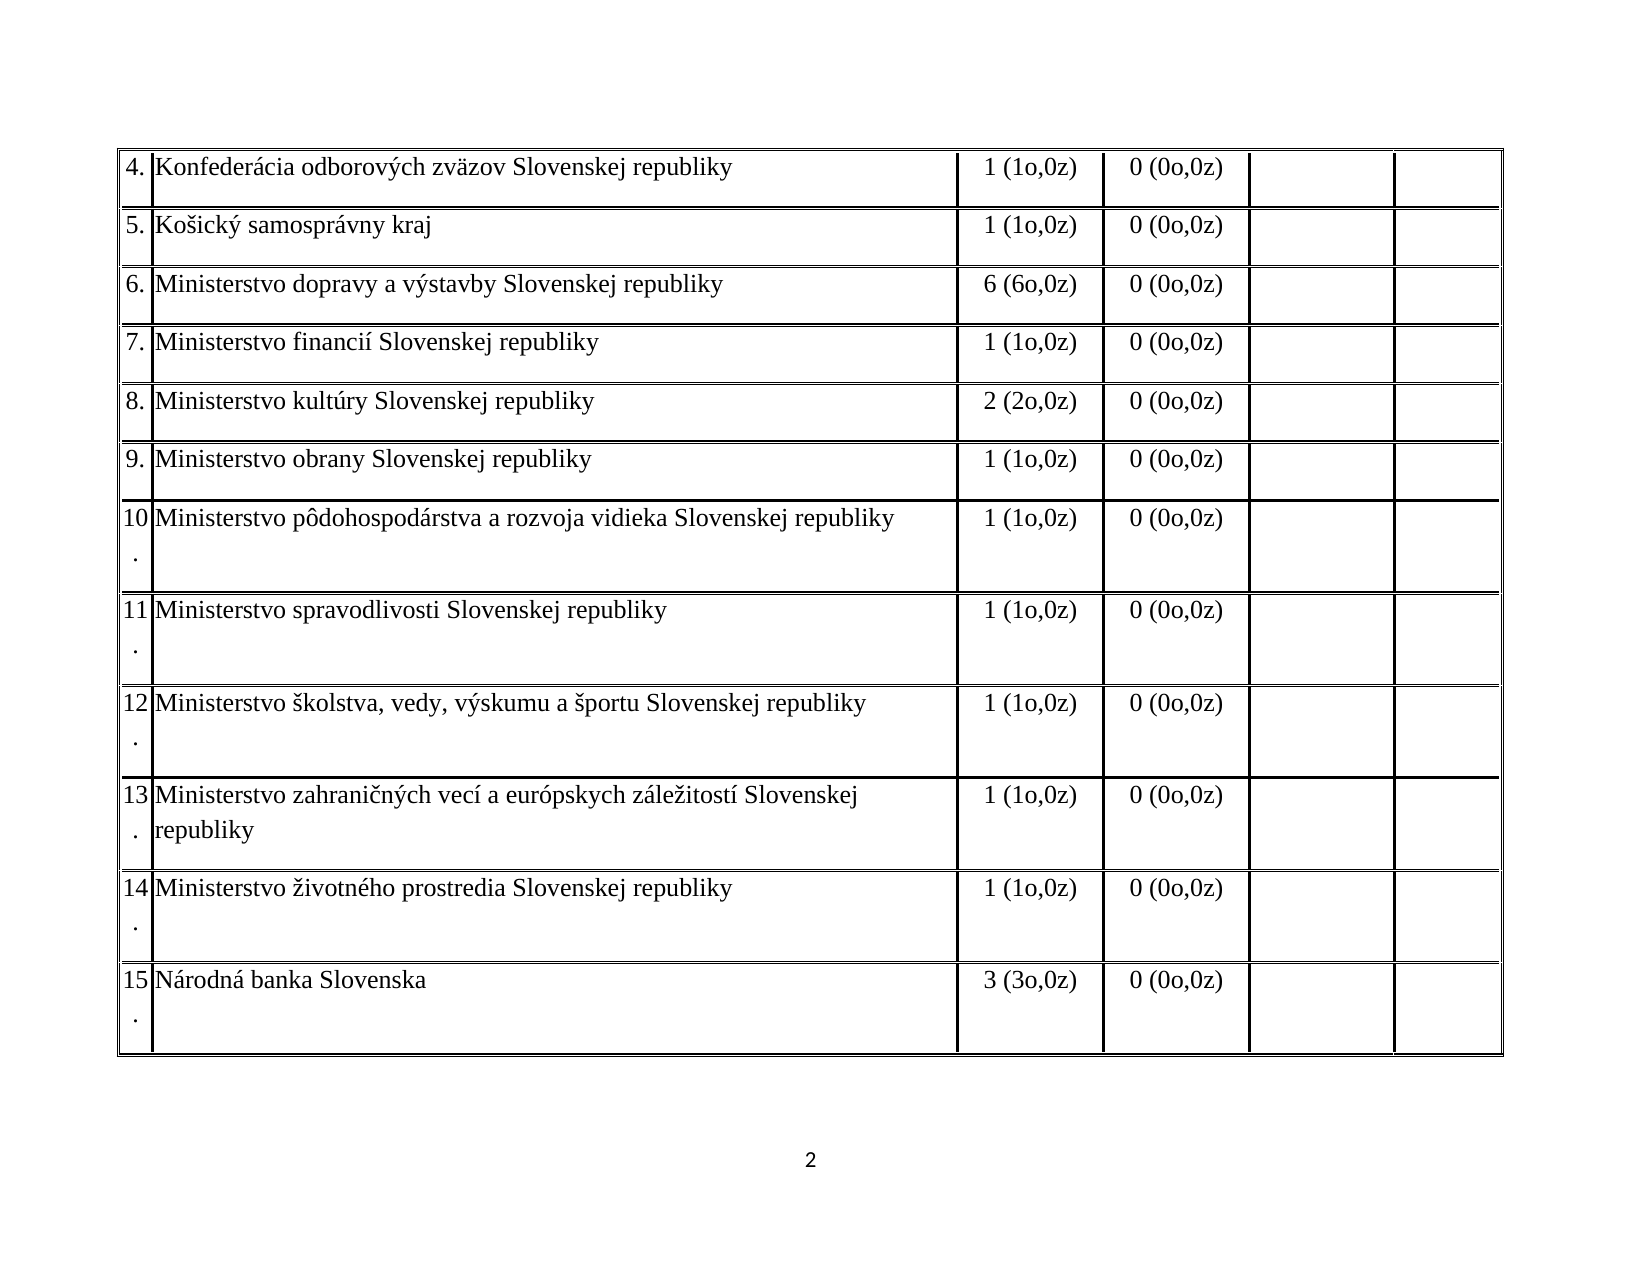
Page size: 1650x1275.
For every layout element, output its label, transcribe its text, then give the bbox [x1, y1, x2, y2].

table_cell 13. [120, 776, 151, 868]
table_cell 15. [118, 961, 152, 1053]
table_cell 0 (0o,0z) [1105, 268, 1248, 323]
table_cell 1 (1o,0z) [959, 210, 1102, 265]
table_cell [1251, 385, 1393, 440]
table_cell [1249, 964, 1394, 1053]
table_cell Národná banka Slovenska [152, 964, 957, 1053]
table_cell 0 (0o,0z) [1105, 872, 1248, 961]
table_cell [1394, 382, 1502, 440]
table_cell 1 (1o,0z) [959, 872, 1102, 961]
table_cell 5. [120, 206, 151, 265]
table_cell Ministerstvo zahraničných vecí a európskych záležitostí Slovenskej republiky [154, 779, 956, 868]
table_cell [1394, 151, 1501, 206]
table_cell 9. [120, 440, 151, 499]
table_cell Ministerstvo financií Slovenskej republiky [154, 327, 956, 382]
table_cell [1251, 687, 1393, 776]
table_cell 0 (0o,0z) [1103, 151, 1249, 206]
table_cell [1251, 268, 1393, 323]
table_cell 0 (0o,0z) [1105, 327, 1248, 382]
table_cell Konfederácia odborových zväzov Slovenskej republiky [152, 151, 957, 206]
table_cell [1396, 776, 1501, 868]
table_cell Košický samosprávny kraj [154, 210, 956, 265]
table_cell 1 (1o,0z) [959, 502, 1102, 591]
table_cell 1 (1o,0z) [959, 687, 1102, 776]
table_cell [1249, 149, 1394, 206]
table_cell Ministerstvo obrany Slovenskej republiky [154, 444, 956, 499]
table_cell [1251, 444, 1393, 499]
table_cell 14. [120, 869, 151, 961]
table_cell 6. [118, 265, 152, 323]
table_cell 0 (0o,0z) [1105, 444, 1248, 499]
table_cell 8. [118, 382, 152, 440]
table_cell Ministerstvo životného prostredia Slovenskej republiky [154, 872, 956, 961]
table_cell 1 (1o,0z) [959, 595, 1102, 684]
table_cell [1251, 502, 1393, 591]
table_cell 0 (0o,0z) [1105, 687, 1248, 776]
table_cell 0 (0o,0z) [1105, 595, 1248, 684]
table_cell 0 (0o,0z) [1105, 779, 1248, 868]
table_cell 12. [118, 684, 152, 776]
table_cell Ministerstvo spravodlivosti Slovenskej republiky [154, 595, 956, 684]
table_cell 3 (3o,0z) [957, 964, 1103, 1053]
table_cell Ministerstvo dopravy a výstavby Slovenskej republiky [154, 268, 956, 323]
table_cell [1396, 323, 1501, 382]
table_cell [1396, 499, 1501, 591]
table_cell 0 (0o,0z) [1105, 210, 1248, 265]
table_cell 0 (0o,0z) [1105, 502, 1248, 591]
table_cell 6 (6o,0z) [959, 268, 1102, 323]
table_cell [1396, 440, 1501, 499]
table_cell Ministerstvo školstva, vedy, výskumu a športu Slovenskej republiky [154, 687, 956, 776]
table_cell 7. [120, 323, 151, 382]
table_cell Ministerstvo pôdohospodárstva a rozvoja vidieka Slovenskej republiky [154, 502, 956, 591]
table_cell 0 (0o,0z) [1103, 964, 1249, 1053]
table_cell [1394, 265, 1502, 323]
table_cell [1251, 779, 1393, 868]
table_cell 11. [120, 591, 151, 684]
table_cell 1 (1o,0z) [959, 779, 1102, 868]
table_cell [1396, 591, 1501, 684]
table_cell 1 (1o,0z) [957, 151, 1103, 206]
table_cell [1396, 206, 1501, 265]
table_cell 4. [120, 151, 152, 206]
table_cell [1251, 872, 1393, 961]
table_cell 1 (1o,0z) [959, 444, 1102, 499]
table_cell [1251, 327, 1393, 382]
table_cell [1251, 210, 1393, 265]
table_cell 10. [120, 499, 151, 591]
table_cell [1394, 684, 1502, 776]
table_cell [1396, 869, 1501, 961]
table_cell 1 (1o,0z) [959, 327, 1102, 382]
table_cell [1394, 961, 1502, 1053]
table_cell 0 (0o,0z) [1105, 385, 1248, 440]
table_cell Ministerstvo kultúry Slovenskej republiky [154, 385, 956, 440]
table_cell 2 (2o,0z) [959, 385, 1102, 440]
table_cell [1251, 595, 1393, 684]
